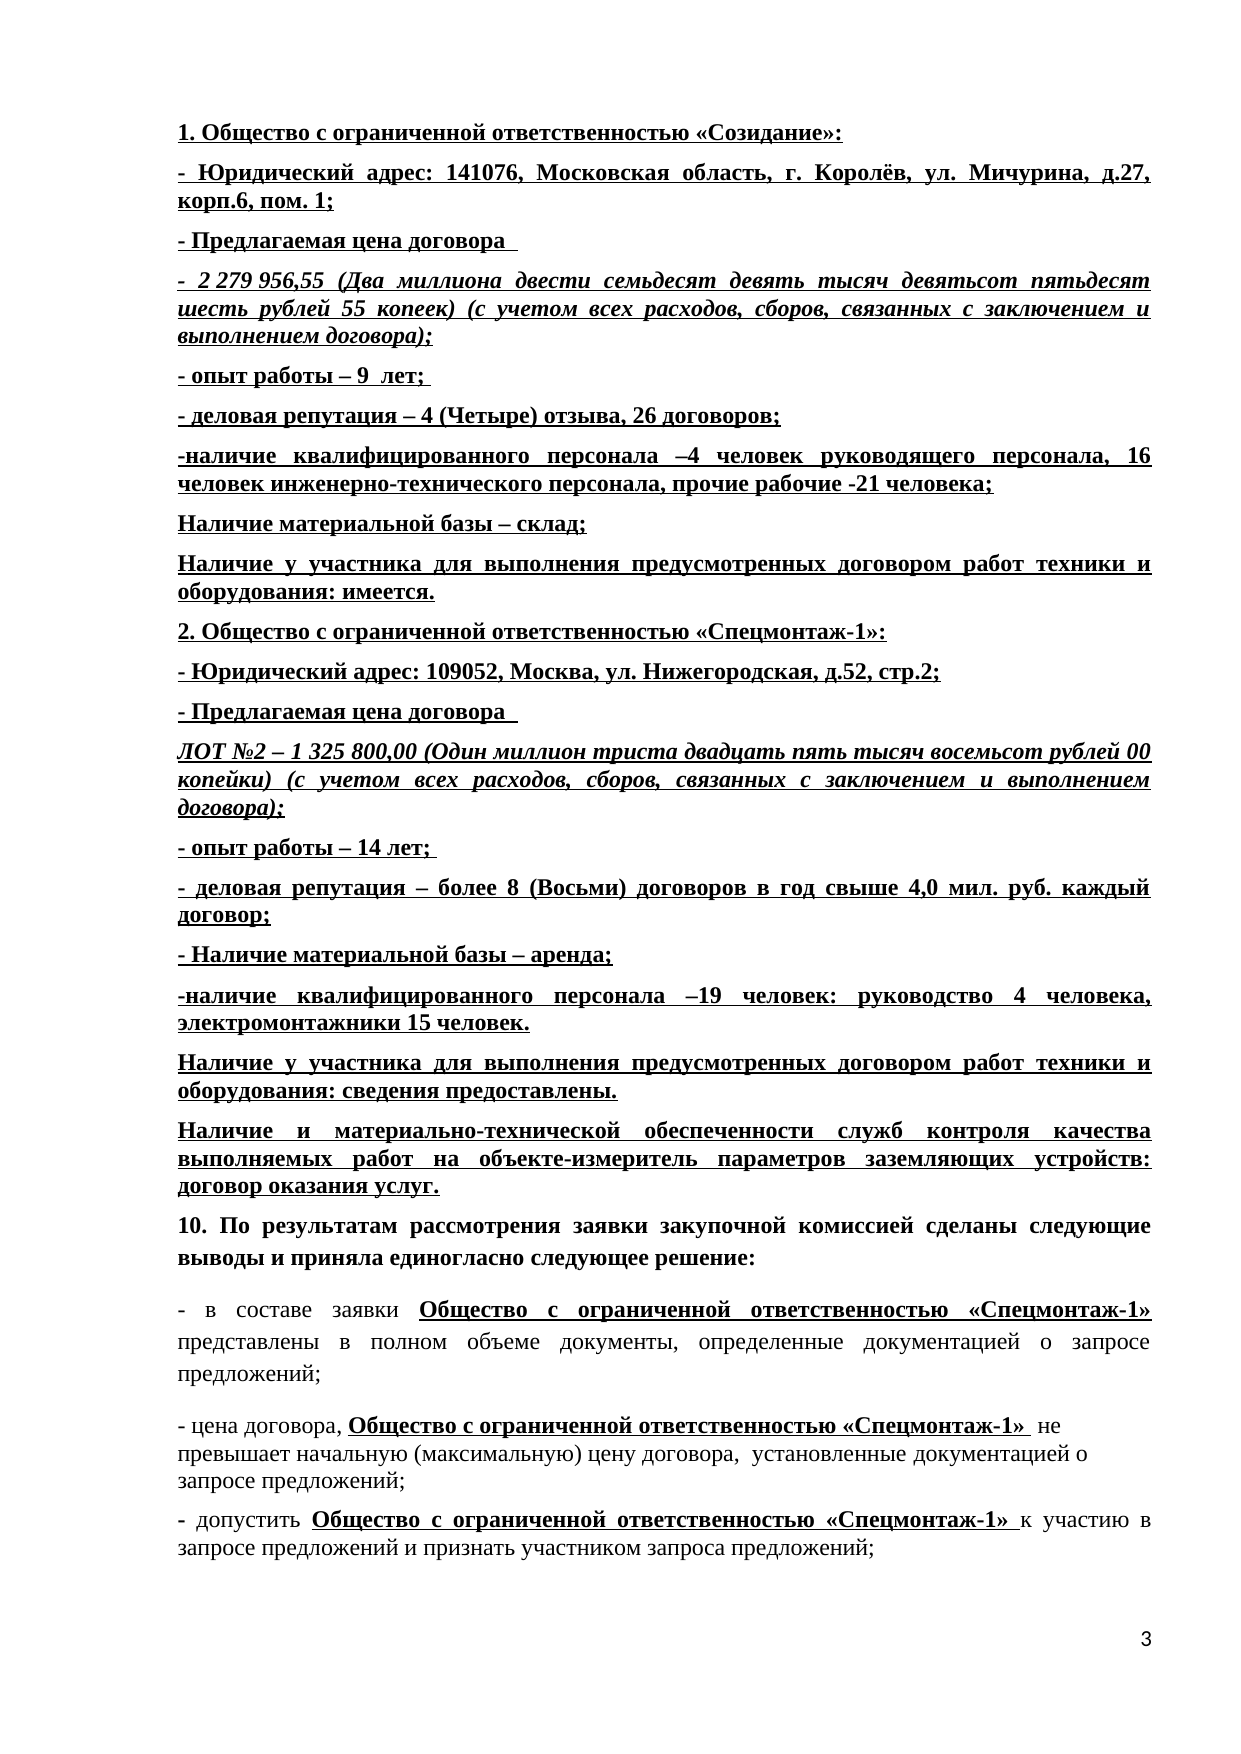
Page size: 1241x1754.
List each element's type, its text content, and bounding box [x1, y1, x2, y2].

text Наличие и материально-технической обеспеченности служб контроля качества выполняемых работ на объекте-измеритель параметров заземляющих устройств: договор оказания услуг. [177, 1169, 1152, 1199]
text Наличие у участника для выполнения предусмотренных договором работ техники и оборудования: имеется. [177, 549, 1152, 573]
text -наличие квалифицированного персонала –19 человек: руководство 4 человека, электромонтажники 15 человек. [177, 1006, 1152, 1036]
text - Юридический адрес: 109052, Москва, ул. Нижегородская, д.52, стр.2; [177, 657, 1152, 685]
text - Наличие материальной базы – аренда; [177, 941, 1152, 968]
text -наличие квалифицированного персонала –4 человек руководящего персонала, 16 человек инженерно-технического персонала, прочие рабочие -21 человека; [177, 442, 1152, 465]
text - Предлагаемая цена договора [177, 697, 1152, 725]
text -наличие квалифицированного персонала –19 человек: руководство 4 человека, электромонтажники 15 человек. [177, 981, 1152, 1005]
text 1. Общество с ограниченной ответственностью «Созидание»: [177, 118, 1152, 146]
text - опыт работы – 14 лет; [177, 833, 1152, 860]
text - Предлагаемая цена договора [177, 226, 1152, 253]
text Наличие у участника для выполнения предусмотренных договором работ техники и оборудования: имеется. [177, 574, 1152, 604]
text Наличие материальной базы – склад; [177, 509, 1152, 537]
text Наличие у участника для выполнения предусмотренных договором работ техники и оборудования: сведения предоставлены. [177, 1073, 1152, 1103]
text Наличие и материально-технической обеспеченности служб контроля качества выполняемых работ на объекте-измеритель параметров заземляющих устройств: договор оказания услуг. [177, 1141, 1152, 1168]
text - цена договора, Общество с ограниченной ответственностью «Спецмонтаж-1» не превышает начальную (максимальную) цену договора, установленные документацией о запросе предложений; [177, 1411, 1152, 1494]
text ЛОТ №2 – 1 325 800,00 (Один миллион триста двадцать пять тысяч восемьсот рублей 00 копейки) (с учетом всех расходов, сборов, связанных с заключением и выполнением договора); [177, 762, 1152, 820]
text - в составе заявки Общество с ограниченной ответственностью «Спецмонтаж-1» представлены в полном объеме документы, определенные документацией о запросе предложений; [177, 1296, 1152, 1386]
text - деловая репутация – 4 (Четыре) отзыва, 26 договоров; [177, 401, 1152, 429]
text 10. По результатам рассмотрения заявки закупочной комиссией сделаны следующие выводы и приняла единогласно следующее решение: [177, 1211, 1152, 1271]
text 2. Общество с ограниченной ответственностью «Спецмонтаж-1»: [177, 617, 1152, 645]
text -наличие квалифицированного персонала –4 человек руководящего персонала, 16 человек инженерно-технического персонала, прочие рабочие -21 человека; [177, 466, 1152, 497]
text - деловая репутация – более 8 (Восьми) договоров в год свыше 4,0 мил. руб. каждый договор; [177, 873, 1152, 928]
text - 2 279 956,55 (Два миллиона двести семьдесят девять тысяч девятьсот пятьдесят шесть рублей 55 копеек) (с учетом всех расходов, сборов, связанных с заключением и выполнением договора); [177, 266, 1152, 349]
text - допустить Общество с ограниченной ответственностью «Спецмонтаж-1» к участию в запросе предложений и признать участником запроса предложений; [177, 1505, 1152, 1560]
text - Юридический адрес: 141076, Московская область, г. Королёв, ул. Мичурина, д.27, корп.6, пом. 1; [177, 158, 1152, 213]
text Наличие у участника для выполнения предусмотренных договором работ техники и оборудования: сведения предоставлены. [177, 1048, 1152, 1072]
text ЛОТ №2 – 1 325 800,00 (Один миллион триста двадцать пять тысяч восемьсот рублей 00 копейки) (с учетом всех расходов, сборов, связанных с заключением и выполнением договора); [177, 737, 1152, 761]
text - опыт работы – 9 лет; [177, 361, 1152, 389]
text Наличие и материально-технической обеспеченности служб контроля качества выполняемых работ на объекте-измеритель параметров заземляющих устройств: договор оказания услуг. [177, 1116, 1152, 1140]
